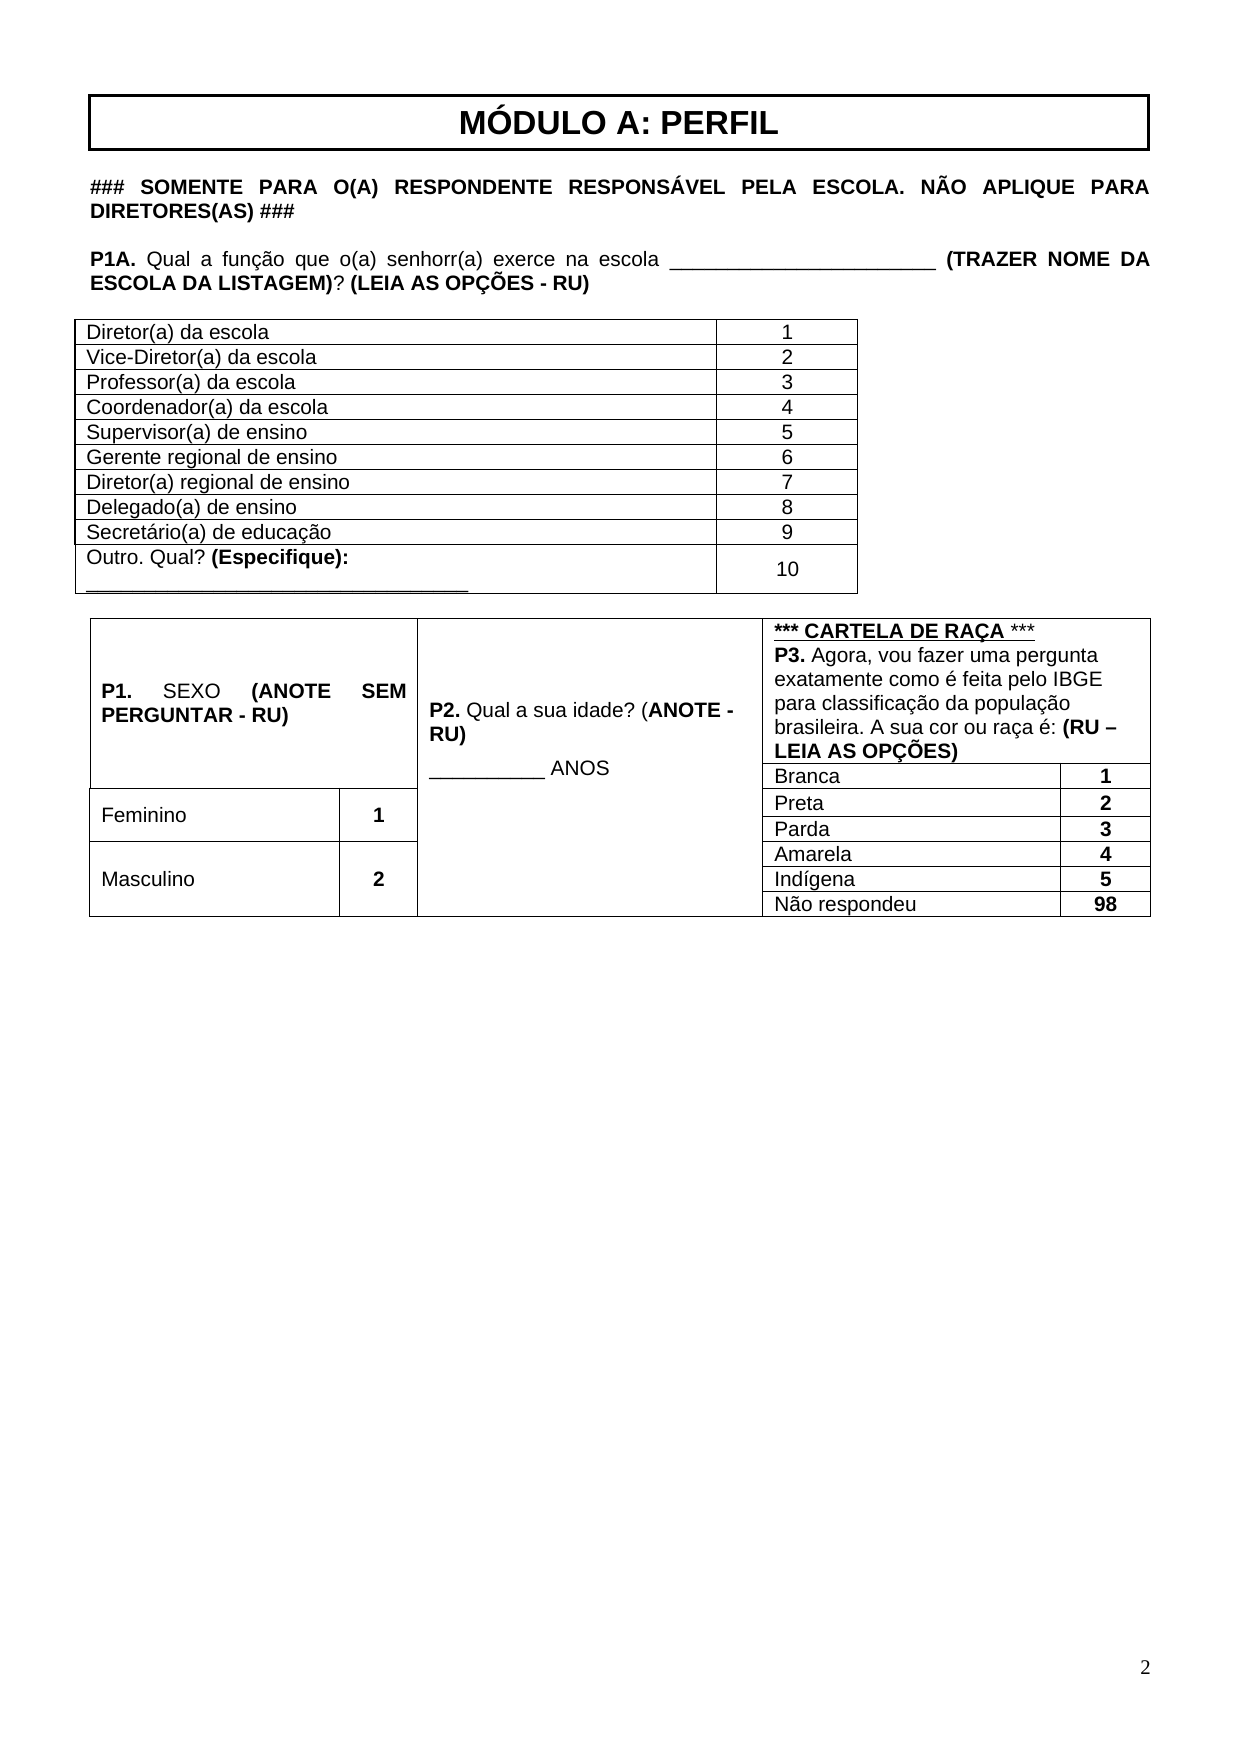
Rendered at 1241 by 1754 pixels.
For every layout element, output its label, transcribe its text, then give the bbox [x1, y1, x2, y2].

table_cell 10 [717, 545, 857, 593]
table_cell Amarela [763, 842, 1060, 866]
table_cell 2 [340, 842, 417, 916]
table_cell Preta [763, 789, 1060, 816]
table_cell Feminino [90, 789, 339, 841]
table_cell Indígena [763, 867, 1060, 891]
table_cell 3 [1061, 817, 1150, 841]
table_cell Diretor(a) regional de ensino [76, 470, 716, 494]
table_cell 4 [1061, 842, 1150, 866]
table_header P1. SEXO (ANOTE SEM PERGUNTAR - RU) [91, 619, 417, 788]
text ### SOMENTE PARA O(A) RESPONDENTE RESPONSÁVEL PELA ESCOLA. NÃO APLIQUE PARA DIRETORES(AS) ### [90, 175, 1150, 223]
table_cell 7 [717, 470, 857, 494]
table_cell 5 [1061, 867, 1150, 891]
table_cell 3 [717, 370, 857, 394]
text P1A. Qual a função que o(a) senhorr(a) exerce na escola _______________________ (TRAZER NOME DA ESCOLA DA LISTAGEM)? (LEIA AS OPÇÕES - RU) [90, 247, 1150, 295]
table_cell Masculino [90, 842, 339, 916]
table_cell 4 [717, 395, 857, 419]
table_cell 2 [717, 345, 857, 369]
table_header 1 [717, 320, 857, 344]
table_cell Professor(a) da escola [76, 370, 716, 394]
table_cell 8 [717, 495, 857, 519]
table_cell 98 [1061, 892, 1150, 916]
table_header Diretor(a) da escola [76, 320, 716, 344]
table_cell Supervisor(a) de ensino [76, 420, 716, 444]
table_cell 2 [1061, 789, 1150, 816]
table_cell 6 [717, 445, 857, 469]
table_cell Outro. Qual? (Especifique): _________________________________ [76, 545, 716, 593]
table_cell Parda [763, 817, 1060, 841]
table_cell 1 [1061, 764, 1150, 788]
table_cell 1 [340, 789, 417, 841]
table_cell Delegado(a) de ensino [76, 495, 716, 519]
table_cell Coordenador(a) da escola [76, 395, 716, 419]
table_cell Não respondeu [763, 892, 1060, 916]
table_cell 9 [717, 520, 857, 544]
table_header P2. Qual a sua idade? (ANOTE - RU) __________ ANOS [418, 619, 762, 916]
table_cell Vice-Diretor(a) da escola [76, 345, 716, 369]
table_cell 5 [717, 420, 857, 444]
table_cell Gerente regional de ensino [76, 445, 716, 469]
table_header MÓDULO A: PERFIL [91, 97, 1147, 148]
table_header *** CARTELA DE RAÇA *** P3. Agora, vou fazer uma pergunta exatamente como é feita pelo IBGE para classificação da população brasileira. A sua cor ou raça é: (RU – LEIA AS OPÇÕES) [763, 619, 1150, 763]
table_cell Secretário(a) de educação [76, 520, 716, 544]
table_cell Branca [763, 764, 1060, 788]
